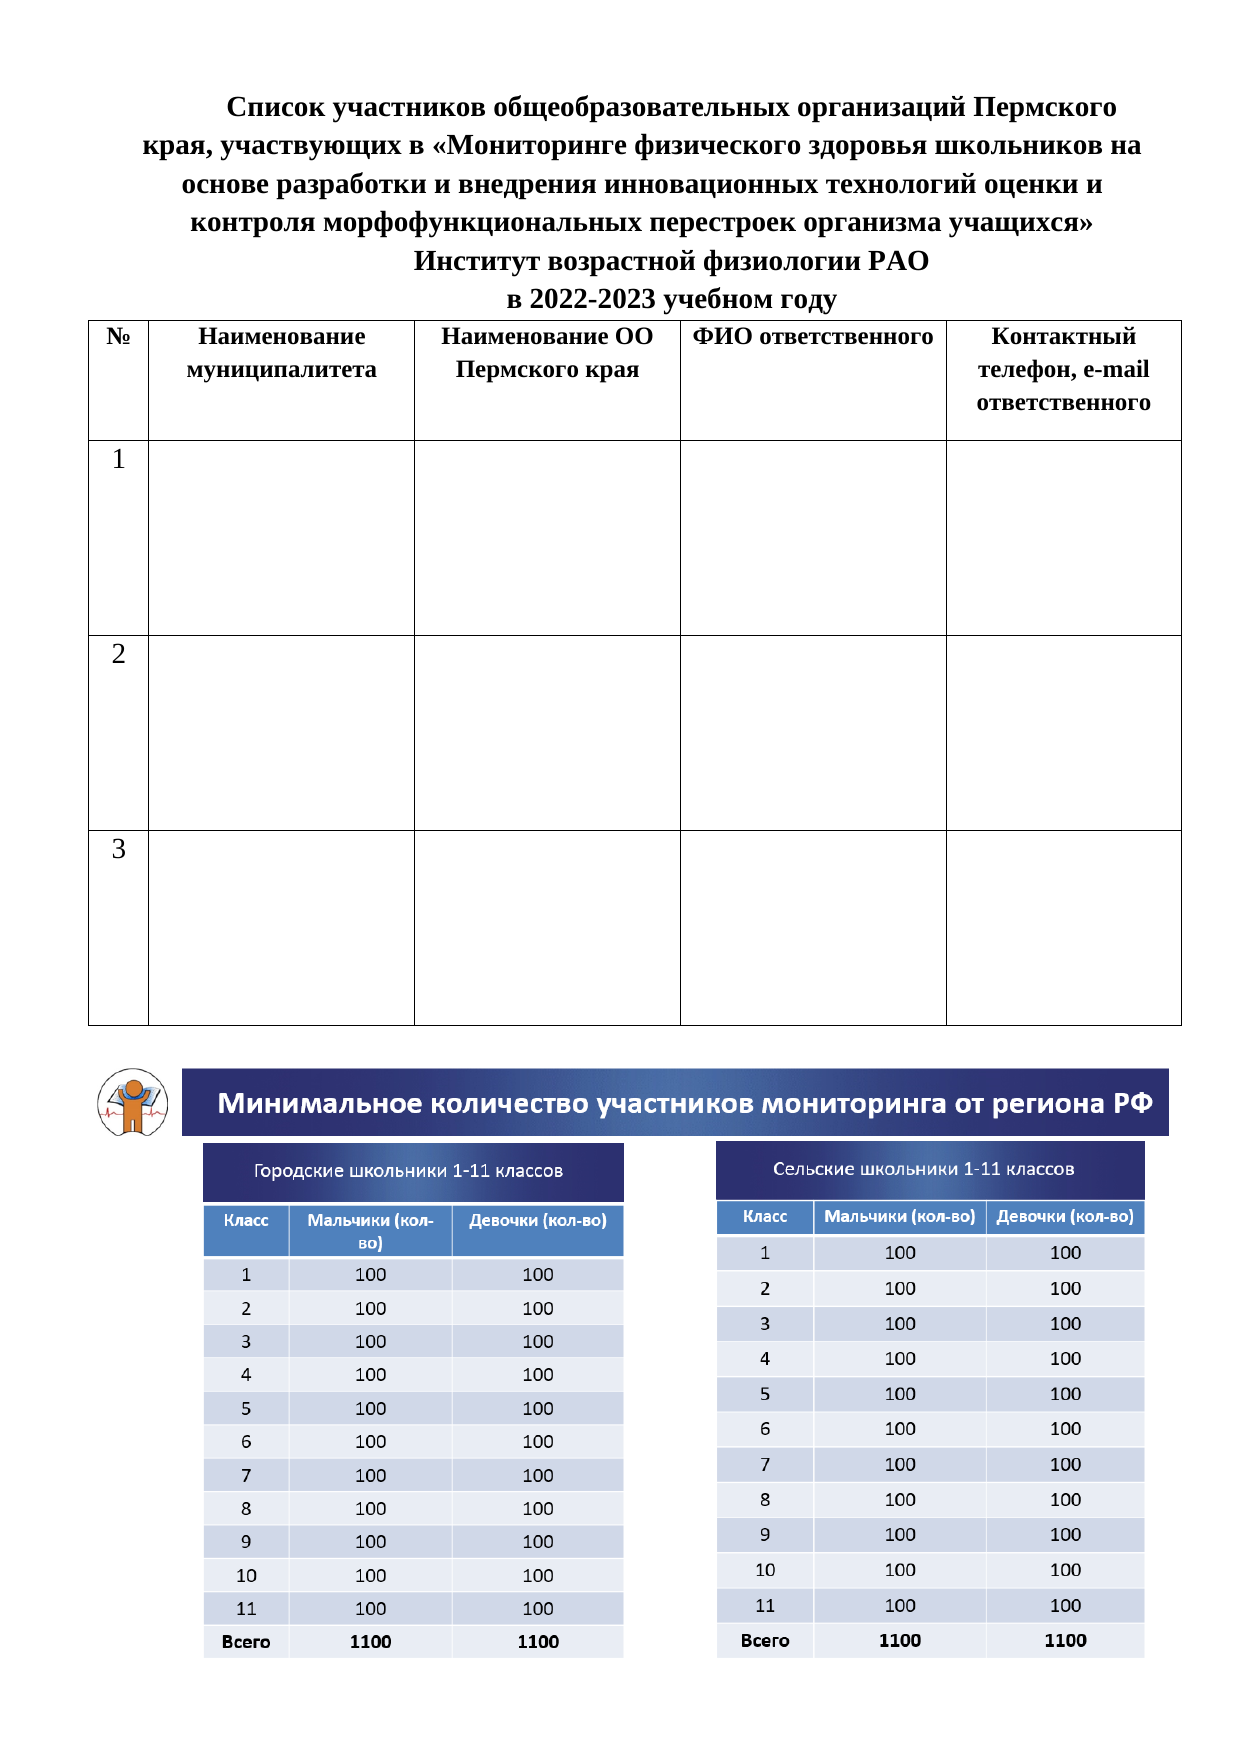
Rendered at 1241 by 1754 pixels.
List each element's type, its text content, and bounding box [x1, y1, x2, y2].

table_header Наименование муниципалитета [149, 321, 414, 440]
table_cell 2 [89, 636, 148, 830]
text Институт возрастной физиологии РАО [133, 243, 1152, 276]
table_header Контактный телефон, e-mail ответственного [947, 321, 1181, 440]
table_cell [415, 441, 680, 635]
table_cell [681, 636, 946, 830]
table_cell [947, 441, 1181, 635]
table_cell [149, 636, 414, 830]
table_header ФИО ответственного [681, 321, 946, 440]
table_cell [415, 636, 680, 830]
table_cell [947, 831, 1181, 1025]
table_cell [149, 831, 414, 1025]
table_cell [681, 441, 946, 635]
table_cell [947, 636, 1181, 830]
table_cell 1 [89, 441, 148, 635]
text в 2022-2023 учебном году [133, 281, 1152, 315]
table_cell 3 [89, 831, 148, 1025]
text Список участников общеобразовательных организаций Пермского края, участвующих в «Мониторинге физического здоровья школьников на основе разработки и внедрения инновационных технологий оценки и контроля морфофункциональных перестроек организма учащихся» [133, 89, 1152, 238]
picture [88, 1058, 1186, 1662]
table_cell [415, 831, 680, 1025]
table_cell [149, 441, 414, 635]
table_cell [681, 831, 946, 1025]
table_header № [89, 321, 148, 440]
table_header Наименование ОО Пермского края [415, 321, 680, 440]
